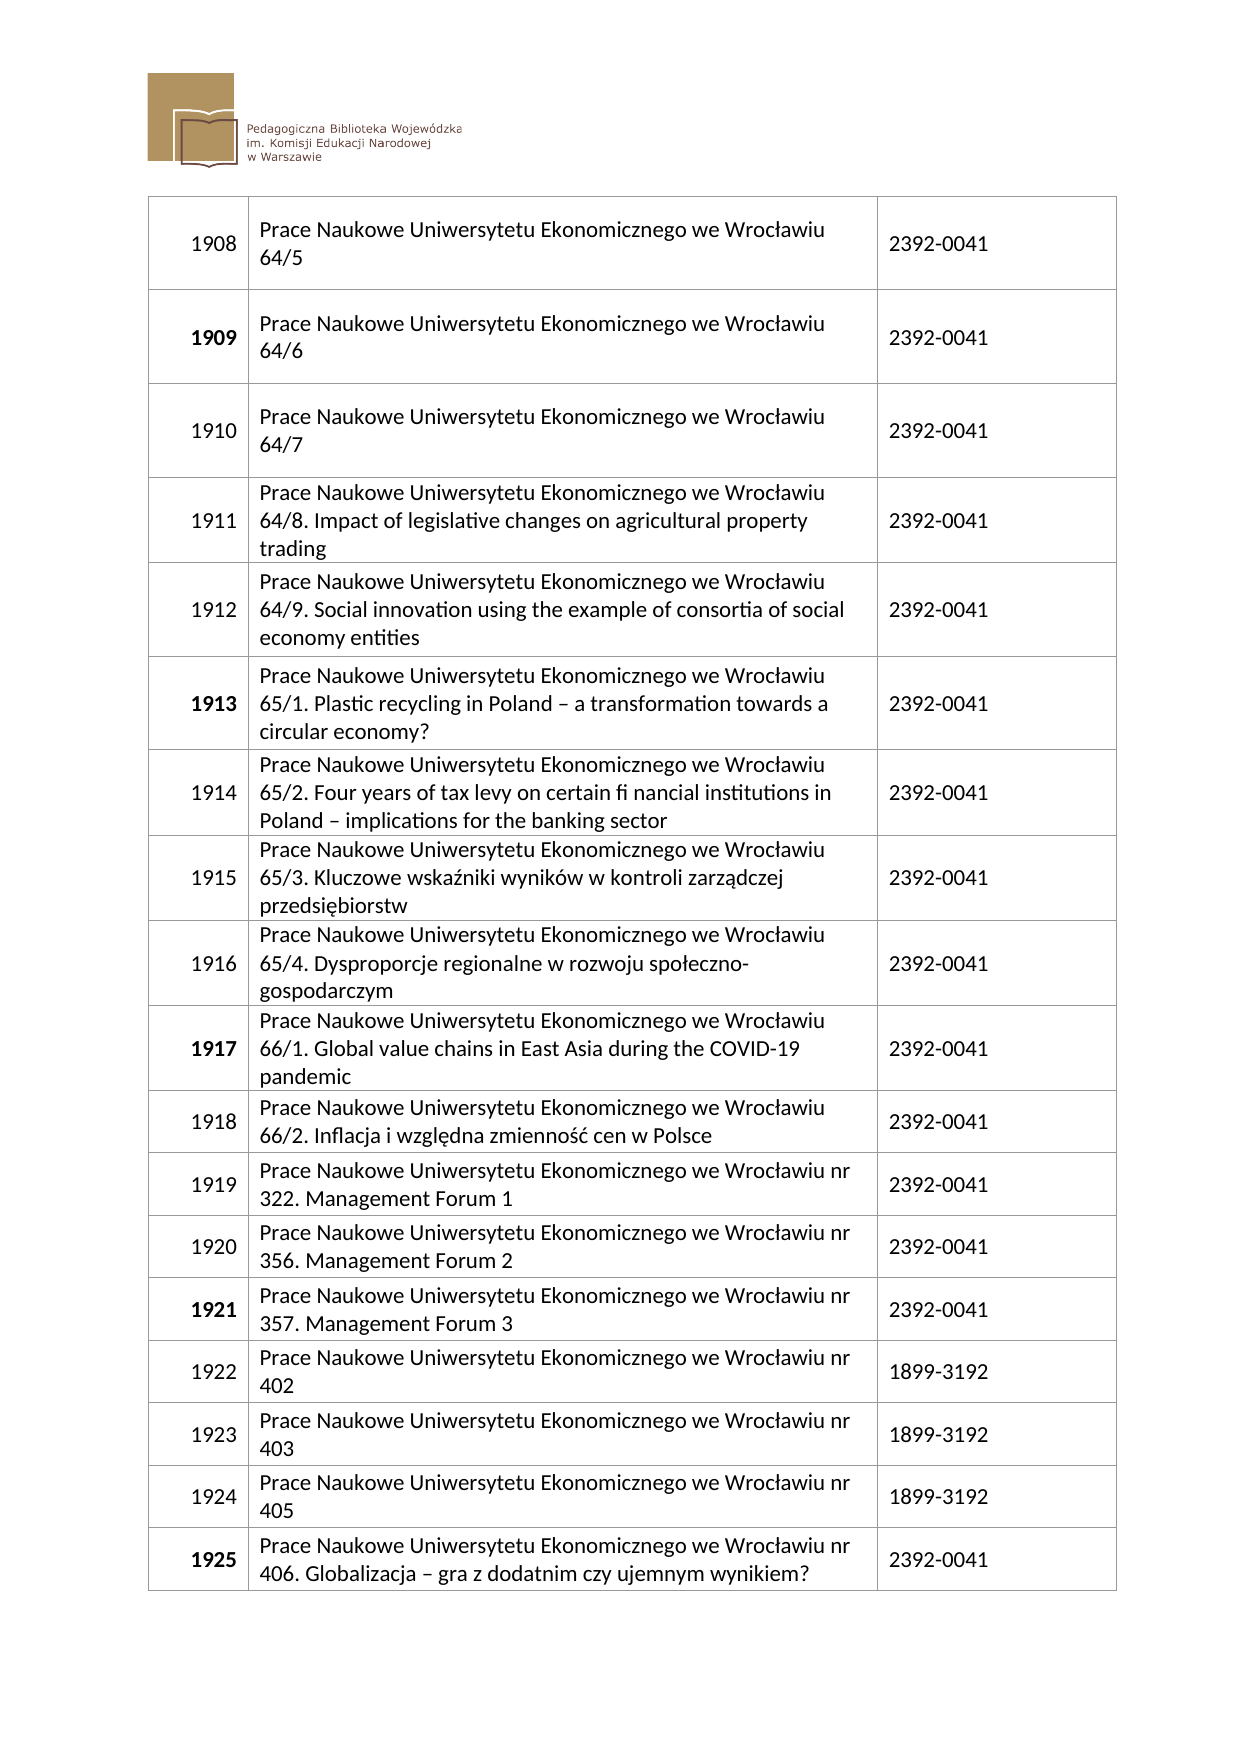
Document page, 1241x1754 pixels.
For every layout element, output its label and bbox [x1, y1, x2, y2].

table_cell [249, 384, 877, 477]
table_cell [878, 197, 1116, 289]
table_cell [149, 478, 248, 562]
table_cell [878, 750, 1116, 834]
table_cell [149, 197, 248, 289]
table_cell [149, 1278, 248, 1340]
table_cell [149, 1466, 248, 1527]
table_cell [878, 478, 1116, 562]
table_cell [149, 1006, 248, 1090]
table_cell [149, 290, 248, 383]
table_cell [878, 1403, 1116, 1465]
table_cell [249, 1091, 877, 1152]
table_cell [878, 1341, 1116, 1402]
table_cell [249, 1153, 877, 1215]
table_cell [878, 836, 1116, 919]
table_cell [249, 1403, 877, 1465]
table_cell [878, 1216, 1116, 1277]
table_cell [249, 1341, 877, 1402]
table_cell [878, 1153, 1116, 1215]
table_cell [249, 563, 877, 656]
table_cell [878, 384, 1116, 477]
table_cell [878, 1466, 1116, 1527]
picture [147, 73, 462, 168]
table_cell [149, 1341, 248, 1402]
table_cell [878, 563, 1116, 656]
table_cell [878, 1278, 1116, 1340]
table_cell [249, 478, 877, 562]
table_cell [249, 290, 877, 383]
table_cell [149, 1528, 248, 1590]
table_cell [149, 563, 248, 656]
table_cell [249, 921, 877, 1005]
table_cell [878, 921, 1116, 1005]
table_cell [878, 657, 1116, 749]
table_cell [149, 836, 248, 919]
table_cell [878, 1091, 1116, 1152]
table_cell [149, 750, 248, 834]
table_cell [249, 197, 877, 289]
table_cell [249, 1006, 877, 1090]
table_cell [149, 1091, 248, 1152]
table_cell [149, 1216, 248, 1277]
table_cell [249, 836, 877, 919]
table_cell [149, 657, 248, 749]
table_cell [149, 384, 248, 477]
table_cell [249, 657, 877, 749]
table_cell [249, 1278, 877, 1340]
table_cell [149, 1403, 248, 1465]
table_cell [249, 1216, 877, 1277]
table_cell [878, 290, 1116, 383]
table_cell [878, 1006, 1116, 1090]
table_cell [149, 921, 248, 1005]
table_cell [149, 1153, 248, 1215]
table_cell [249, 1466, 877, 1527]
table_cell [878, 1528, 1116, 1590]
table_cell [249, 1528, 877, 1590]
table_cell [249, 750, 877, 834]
